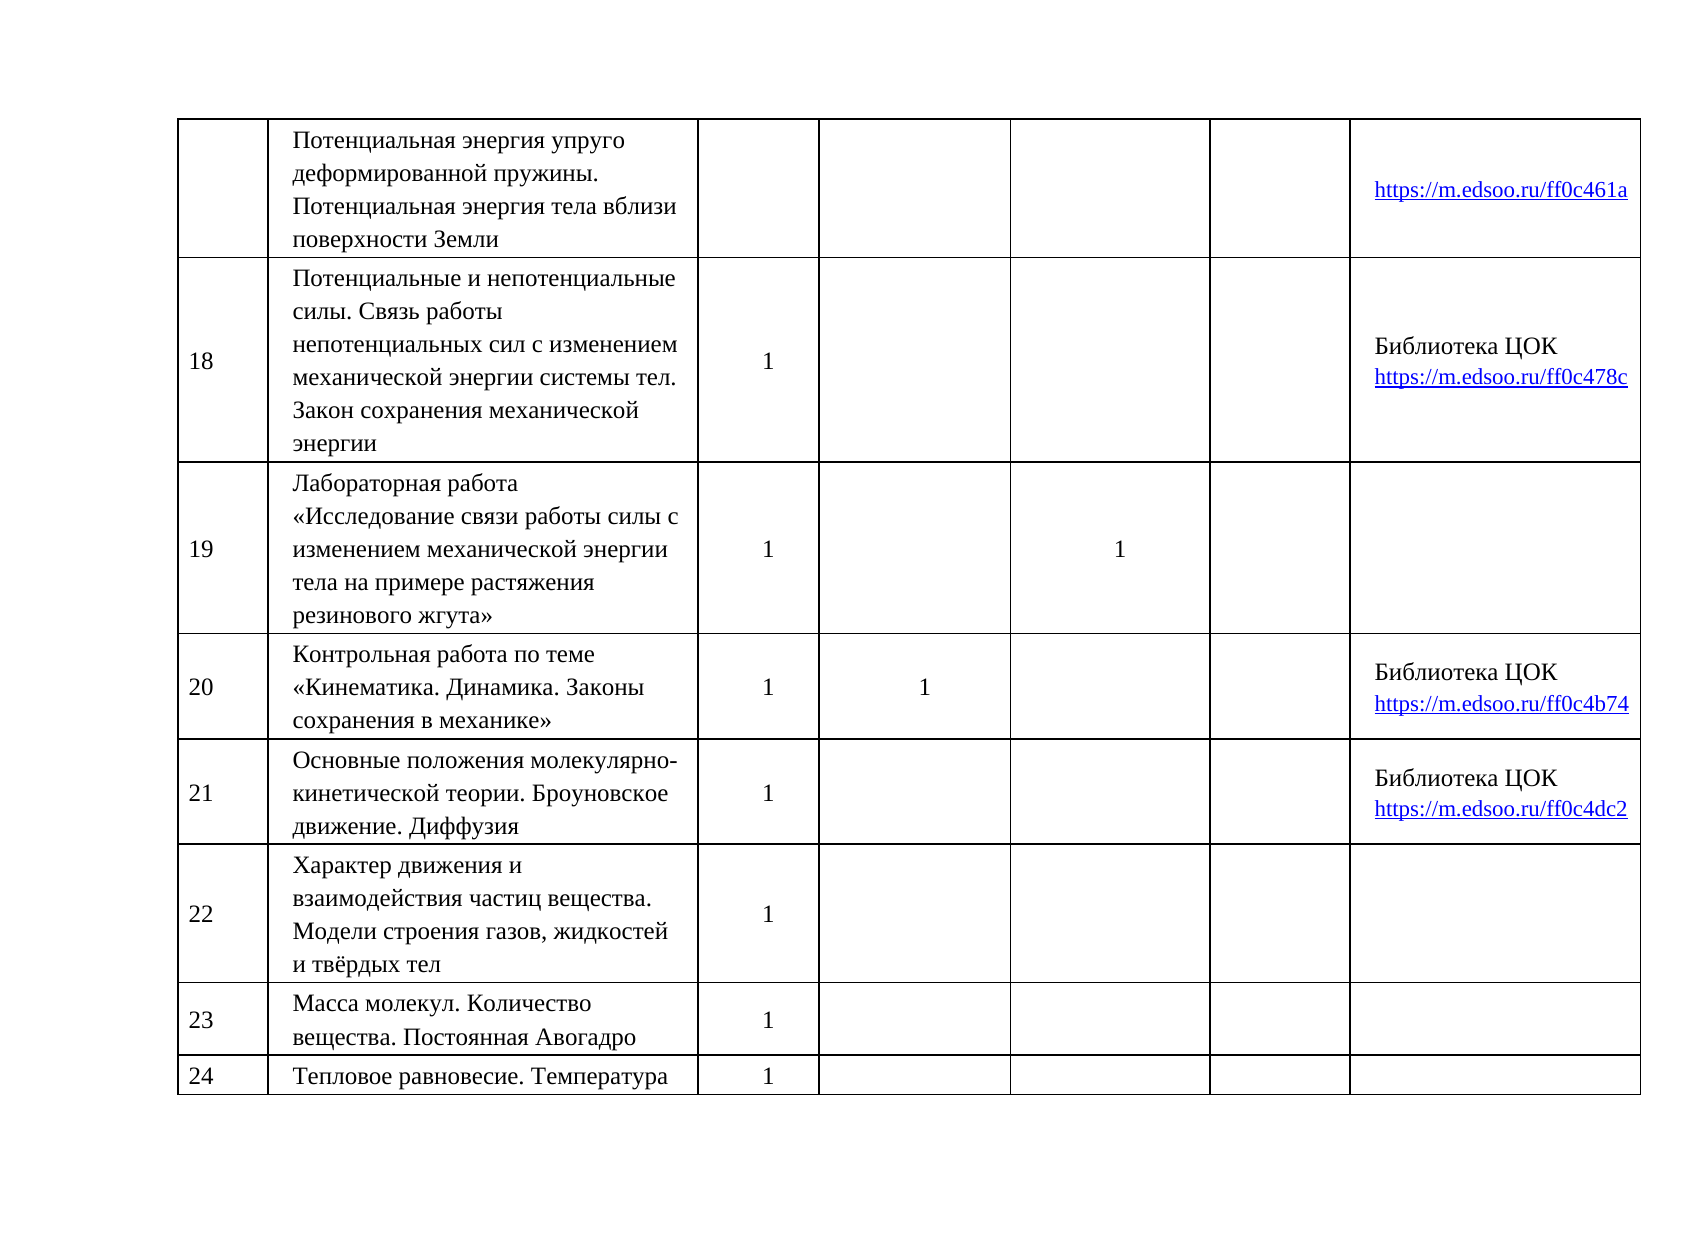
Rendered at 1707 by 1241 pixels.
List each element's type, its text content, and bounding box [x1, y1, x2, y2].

table_cell 1 [699, 845, 818, 982]
table_cell [1011, 845, 1209, 982]
table_cell [1351, 1056, 1640, 1093]
table_cell 24 [179, 1056, 267, 1093]
table_cell Основные положения молекулярно-кинетической теории. Броуновское движение. Диффузия [269, 740, 697, 843]
table_cell 1 [699, 983, 818, 1054]
table_cell Потенциальные и непотенциальные силы. Связь работы непотенциальных сил с изменением механической энергии системы тел. Закон сохранения механической энергии [269, 258, 697, 461]
table_cell [820, 120, 1010, 257]
table_cell Библиотека ЦОК https://m.edsoo.ru/ff0c4dc2 [1351, 740, 1640, 843]
table_cell 1 [1011, 463, 1209, 632]
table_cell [269, 120, 697, 257]
table_cell [1011, 740, 1209, 843]
table_cell [1211, 120, 1349, 257]
table_cell [1011, 1056, 1209, 1093]
table_cell [1211, 463, 1349, 632]
table_cell [820, 1056, 1010, 1093]
table_cell 19 [179, 463, 267, 632]
table_cell [1011, 258, 1209, 461]
table_cell 17 [179, 120, 267, 257]
table_cell Библиотека ЦОК https://m.edsoo.ru/ff0c478c [1351, 258, 1640, 461]
table_cell Библиотека ЦОК https://m.edsoo.ru/ff0c4b74 [1351, 634, 1640, 738]
table_cell [1011, 983, 1209, 1054]
table_cell [820, 845, 1010, 982]
table_cell 22 [179, 845, 267, 982]
table_cell 1 [699, 463, 818, 632]
table_cell [820, 740, 1010, 843]
table_cell 18 [179, 258, 267, 461]
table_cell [269, 1056, 697, 1093]
table_cell 1 [699, 634, 818, 738]
table_cell [1211, 634, 1349, 738]
table_cell 1 [699, 1056, 818, 1093]
table_cell [1351, 983, 1640, 1054]
table_cell Контрольная работа по теме «Кинематика. Динамика. Законы сохранения в механике» [269, 634, 697, 738]
table_cell Масса молекул. Количество вещества. Постоянная Авогадро [269, 983, 697, 1054]
table_cell 1 [699, 120, 818, 257]
table_cell [1011, 120, 1209, 257]
table_cell 1 [820, 634, 1010, 738]
table_cell Характер движения и взаимодействия частиц вещества. Модели строения газов, жидкостей и твёрдых тел [269, 845, 697, 982]
table_cell [1211, 845, 1349, 982]
table_cell 1 [699, 740, 818, 843]
table_cell 23 [179, 983, 267, 1054]
table_cell [1351, 845, 1640, 982]
table_cell [820, 463, 1010, 632]
table_cell [820, 983, 1010, 1054]
table_cell [1211, 983, 1349, 1054]
table_cell [1011, 634, 1209, 738]
table_cell [1351, 463, 1640, 632]
table_cell 21 [179, 740, 267, 843]
table_cell [820, 258, 1010, 461]
table_cell [1211, 740, 1349, 843]
table_cell [1211, 1056, 1349, 1093]
table_cell [1211, 258, 1349, 461]
table_cell 1 [699, 258, 818, 461]
table_cell 20 [179, 634, 267, 738]
table_cell Лабораторная работа «Исследование связи работы силы с изменением механической энергии тела на примере растяжения резинового жгута» [269, 463, 697, 632]
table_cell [1351, 120, 1640, 257]
